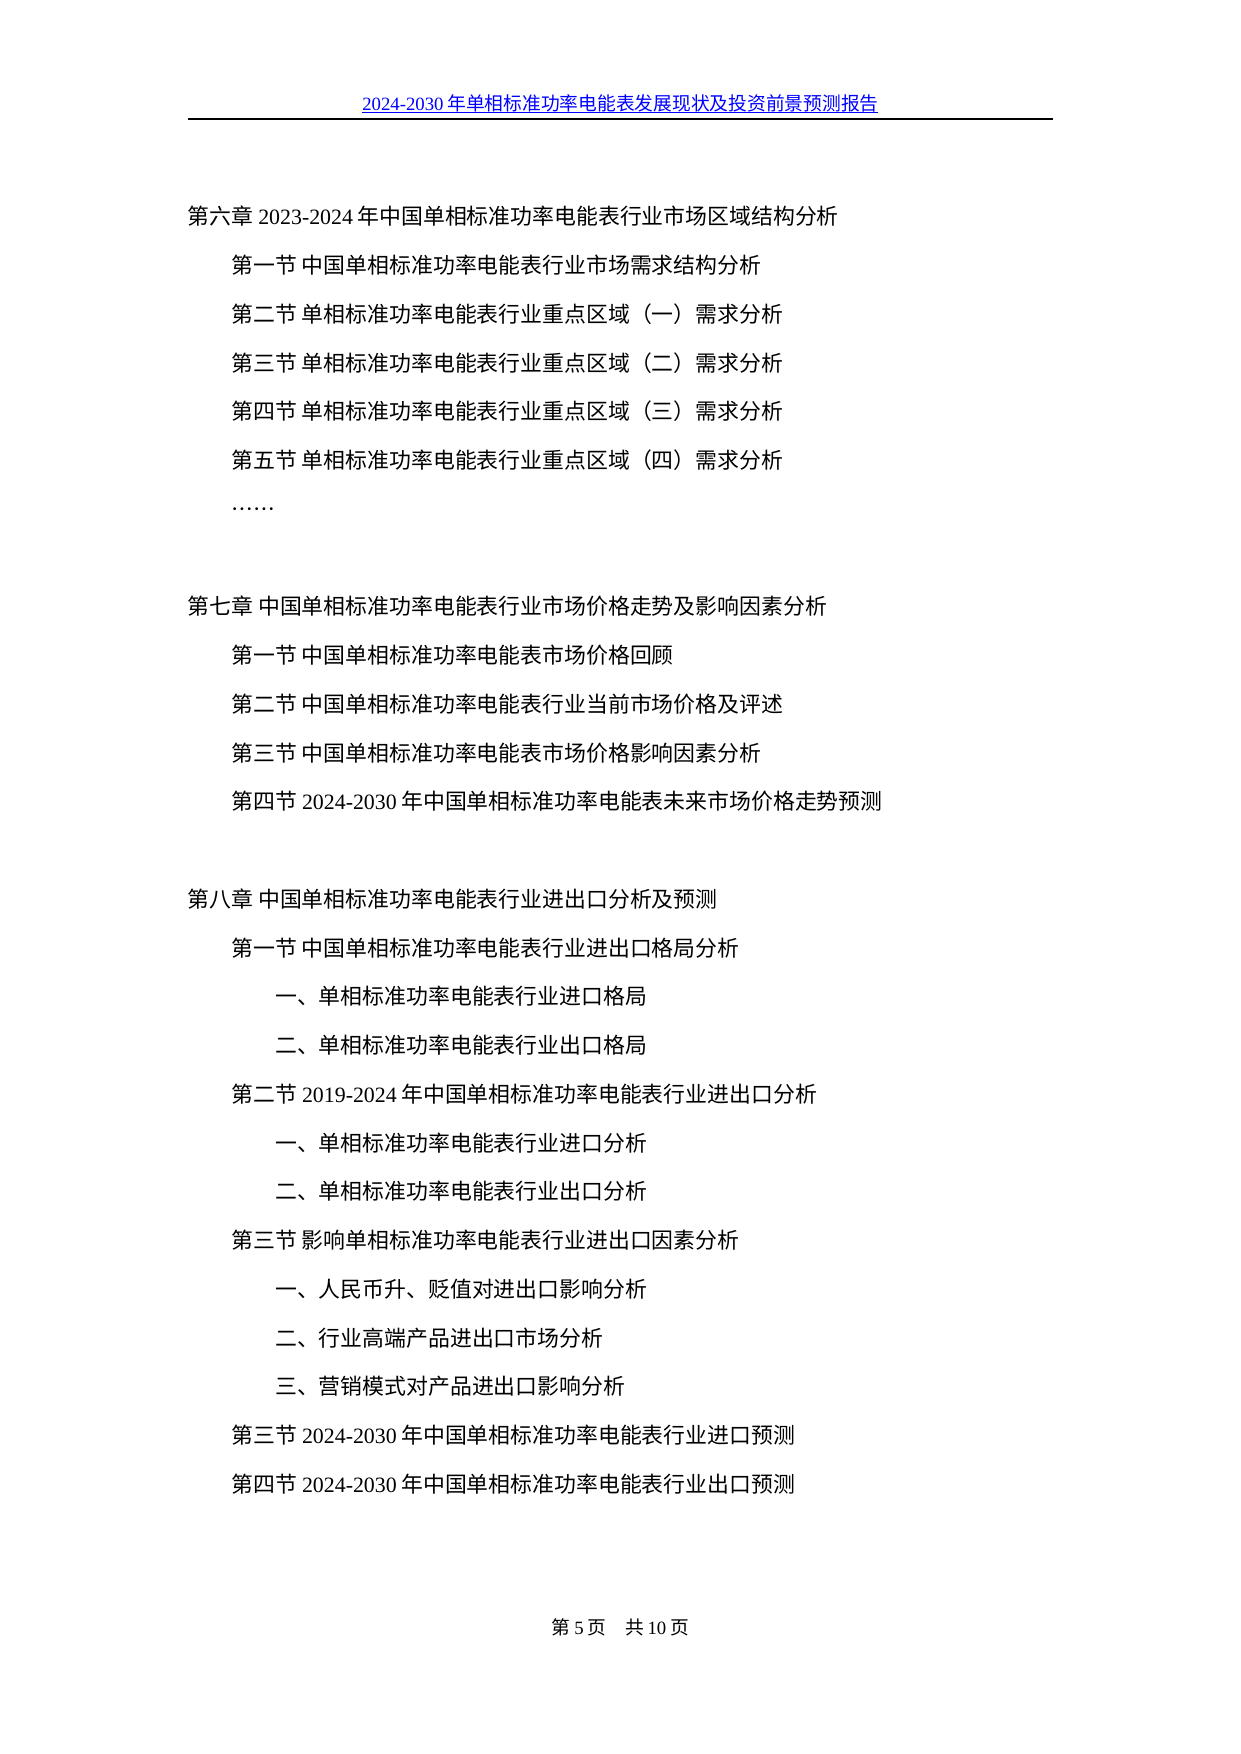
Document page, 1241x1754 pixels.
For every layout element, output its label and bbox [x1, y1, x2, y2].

text [187, 150, 1053, 1499]
